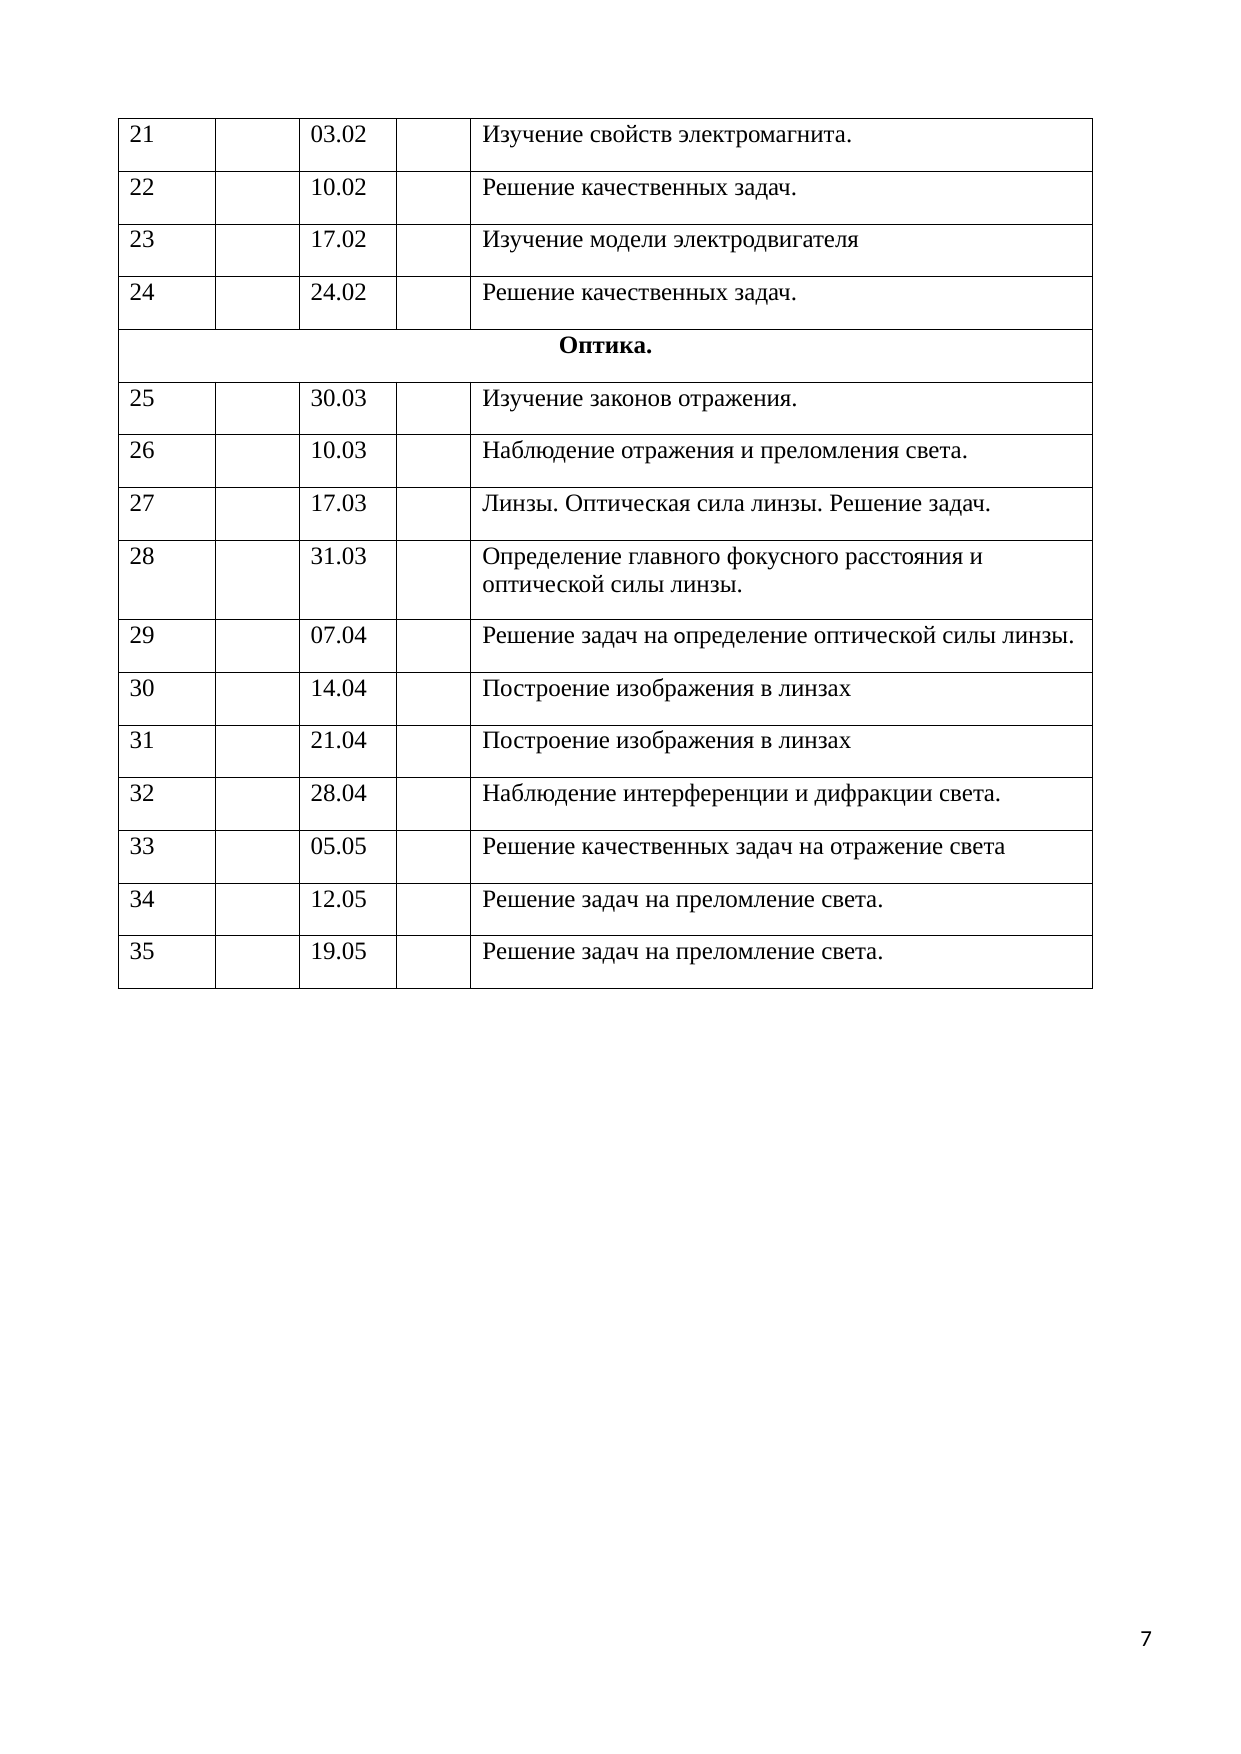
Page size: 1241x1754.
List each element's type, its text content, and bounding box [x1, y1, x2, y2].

table_cell 26 [119, 435, 215, 487]
table_cell 07.04 [300, 620, 396, 672]
table_cell 24 [119, 277, 215, 329]
table_cell 31 [119, 726, 215, 777]
table_cell 05.05 [300, 831, 396, 883]
table_cell Изучение модели электродвигателя [471, 225, 1092, 276]
table_cell [397, 277, 470, 329]
table_cell [216, 884, 299, 935]
table_cell 30 [119, 673, 215, 724]
table_cell [216, 673, 299, 724]
table_cell 19.05 [300, 936, 396, 988]
table_cell Изучение законов отражения. [471, 383, 1092, 434]
table_cell [216, 435, 299, 487]
table_cell [216, 936, 299, 988]
table_cell 10.03 [300, 435, 396, 487]
table_cell 14.04 [300, 673, 396, 724]
table_cell 34 [119, 884, 215, 935]
table_cell Изучение свойств электромагнита. [471, 119, 1092, 171]
table_cell 17.03 [300, 488, 396, 540]
table_cell 28 [119, 541, 215, 619]
table_cell [216, 277, 299, 329]
table_cell 30.03 [300, 383, 396, 434]
table_cell 35 [119, 936, 215, 988]
table_cell [397, 488, 470, 540]
table_cell 21 [119, 119, 215, 171]
table_cell [397, 673, 470, 724]
table_cell [397, 936, 470, 988]
table_cell 24.02 [300, 277, 396, 329]
table_cell Решение качественных задач. [471, 172, 1092, 223]
table_cell [216, 172, 299, 223]
table_cell 03.02 [300, 119, 396, 171]
table_cell 22 [119, 172, 215, 223]
table_cell Решение качественных задач на отражение света [471, 831, 1092, 883]
table_cell [216, 541, 299, 619]
table_cell [216, 488, 299, 540]
table_cell Оптика. [119, 330, 1092, 382]
table_cell [216, 119, 299, 171]
table_cell Построение изображения в линзах [471, 726, 1092, 777]
table_cell [216, 620, 299, 672]
table_cell [397, 726, 470, 777]
table_cell 21.04 [300, 726, 396, 777]
table_cell [216, 225, 299, 276]
table_cell [397, 831, 470, 883]
table_cell [216, 778, 299, 830]
table_cell Наблюдение отражения и преломления света. [471, 435, 1092, 487]
table_cell 23 [119, 225, 215, 276]
table_cell Наблюдение интерференции и дифракции света. [471, 778, 1092, 830]
table_cell [397, 620, 470, 672]
table_cell Решение задач на преломление света. [471, 884, 1092, 935]
table_cell Решение качественных задач. [471, 277, 1092, 329]
table_cell 17.02 [300, 225, 396, 276]
table_cell Построение изображения в линзах [471, 673, 1092, 724]
table_cell [397, 119, 470, 171]
table_cell Решение задач на определение оптической силы линзы. [471, 620, 1092, 672]
table_cell [397, 225, 470, 276]
table_cell Определение главного фокусного расстояния и оптической силы линзы. [471, 541, 1092, 619]
table_cell 12.05 [300, 884, 396, 935]
table_cell 29 [119, 620, 215, 672]
table_cell [216, 726, 299, 777]
table_cell 31.03 [300, 541, 396, 619]
table_cell [397, 435, 470, 487]
table_cell Решение задач на преломление света. [471, 936, 1092, 988]
table_cell [216, 383, 299, 434]
table_cell Линзы. Оптическая сила линзы. Решение задач. [471, 488, 1092, 540]
table_cell 32 [119, 778, 215, 830]
table_cell [397, 778, 470, 830]
table_cell 10.02 [300, 172, 396, 223]
table_cell [397, 884, 470, 935]
table_cell [397, 172, 470, 223]
table_cell 25 [119, 383, 215, 434]
table_cell 33 [119, 831, 215, 883]
table_cell 28.04 [300, 778, 396, 830]
table_cell [397, 383, 470, 434]
table_cell [216, 831, 299, 883]
table_cell 27 [119, 488, 215, 540]
table_cell [397, 541, 470, 619]
